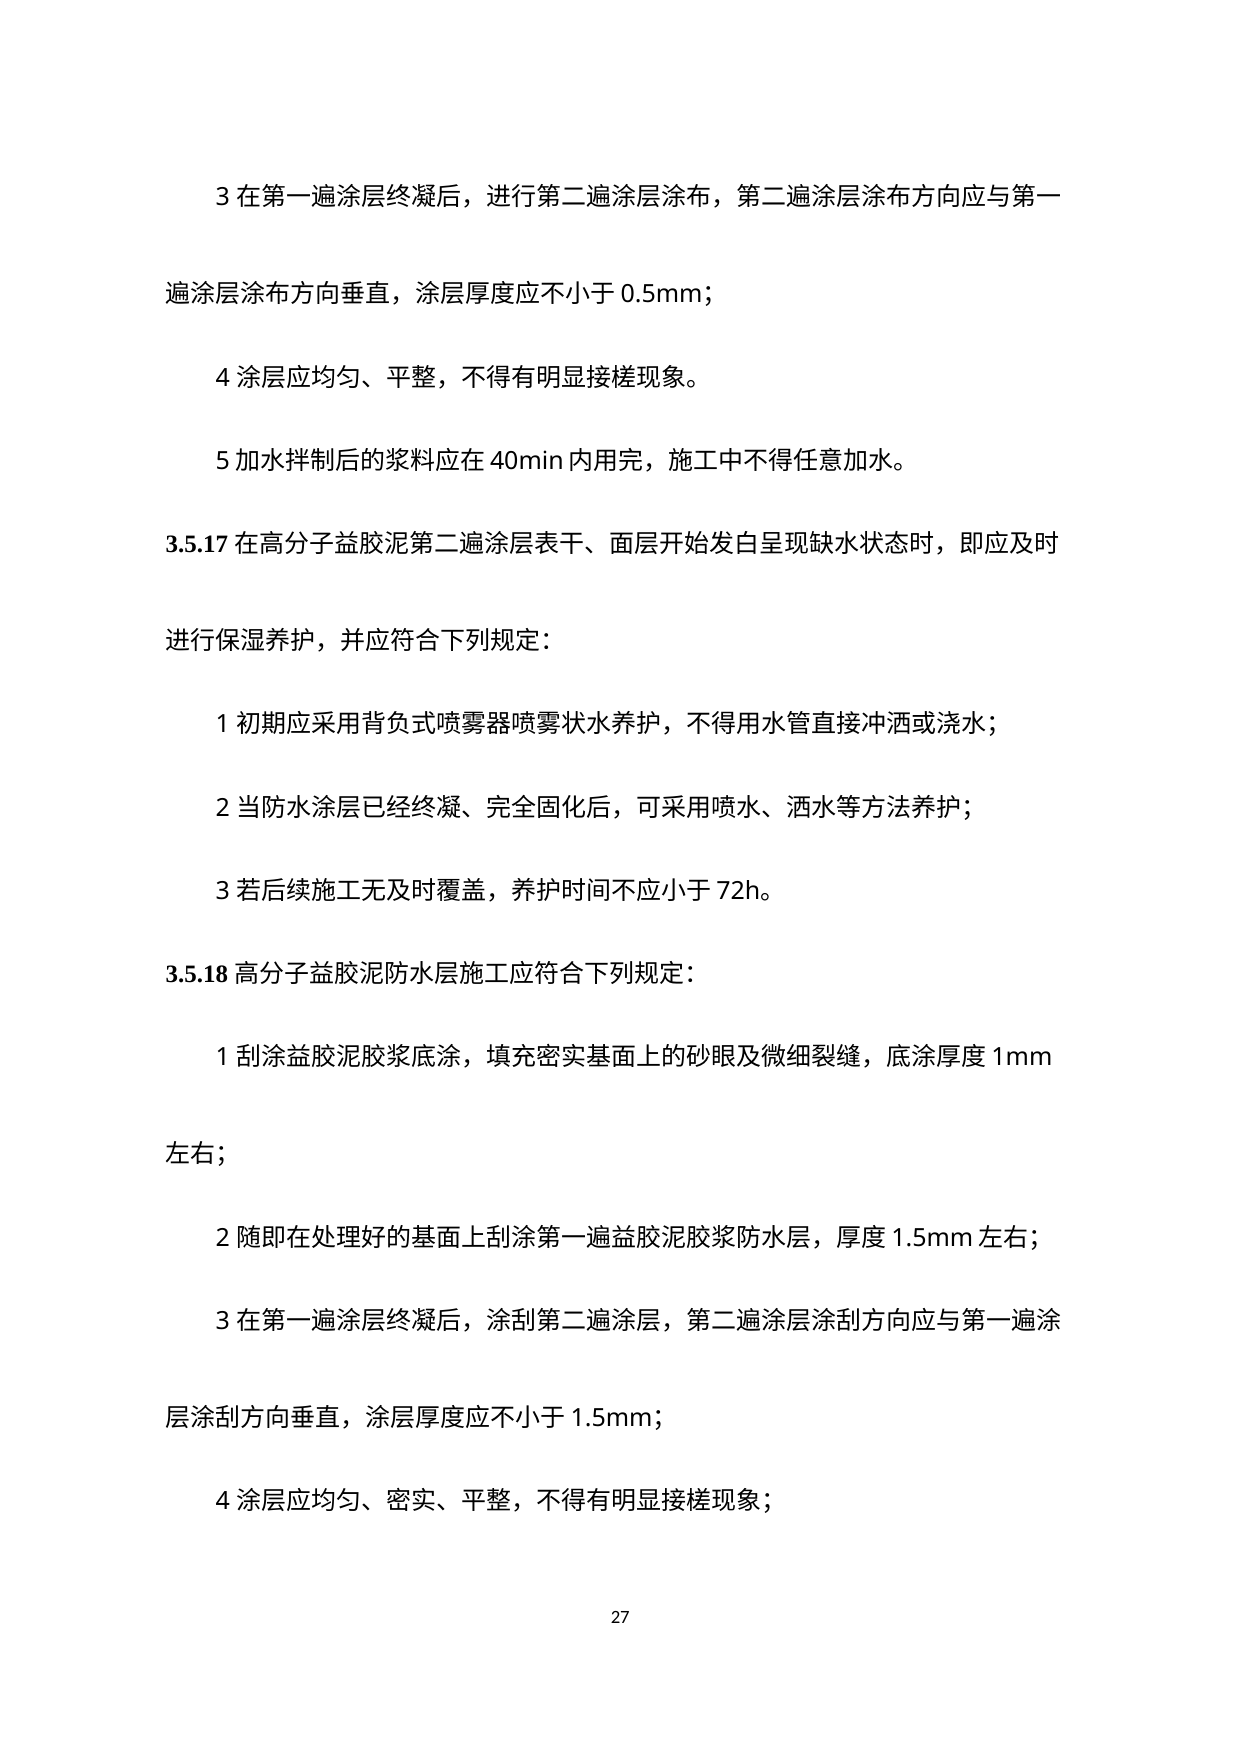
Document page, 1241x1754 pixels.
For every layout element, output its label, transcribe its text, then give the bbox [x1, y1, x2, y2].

text 3 若后续施工无及时覆盖，养护时间不应小于72h。 [165, 856, 1075, 921]
text 4 涂层应均匀、平整，不得有明显接槎现象。 [165, 343, 1075, 408]
text 3.5.17 在高分子益胶泥第二遍涂层表干、面层开始发白呈现缺水状态时，即应及时进行保湿养护，并应符合下列规定： [165, 509, 1075, 671]
text 3 在第一遍涂层终凝后，涂刮第二遍涂层，第二遍涂层涂刮方向应与第一遍涂层涂刮方向垂直，涂层厚度应不小于1.5mm； [165, 1286, 1075, 1448]
text 3 在第一遍涂层终凝后，进行第二遍涂层涂布，第二遍涂层涂布方向应与第一遍涂层涂布方向垂直，涂层厚度应不小于0.5mm； [165, 162, 1075, 324]
text 1 刮涂益胶泥胶浆底涂，填充密实基面上的砂眼及微细裂缝，底涂厚度1mm左右； [165, 1022, 1075, 1184]
text 5加水拌制后的浆料应在40min内用完，施工中不得任意加水。 [165, 426, 1075, 491]
text 3.5.18 高分子益胶泥防水层施工应符合下列规定： [165, 939, 1075, 1004]
text 2 随即在处理好的基面上刮涂第一遍益胶泥胶浆防水层，厚度1.5mm左右； [165, 1203, 1075, 1268]
text 2 当防水涂层已经终凝、完全固化后，可采用喷水、洒水等方法养护； [165, 773, 1075, 838]
text 1 初期应采用背负式喷雾器喷雾状水养护，不得用水管直接冲洒或浇水； [165, 689, 1075, 754]
text 4 涂层应均匀、密实、平整，不得有明显接槎现象； [165, 1466, 1075, 1531]
